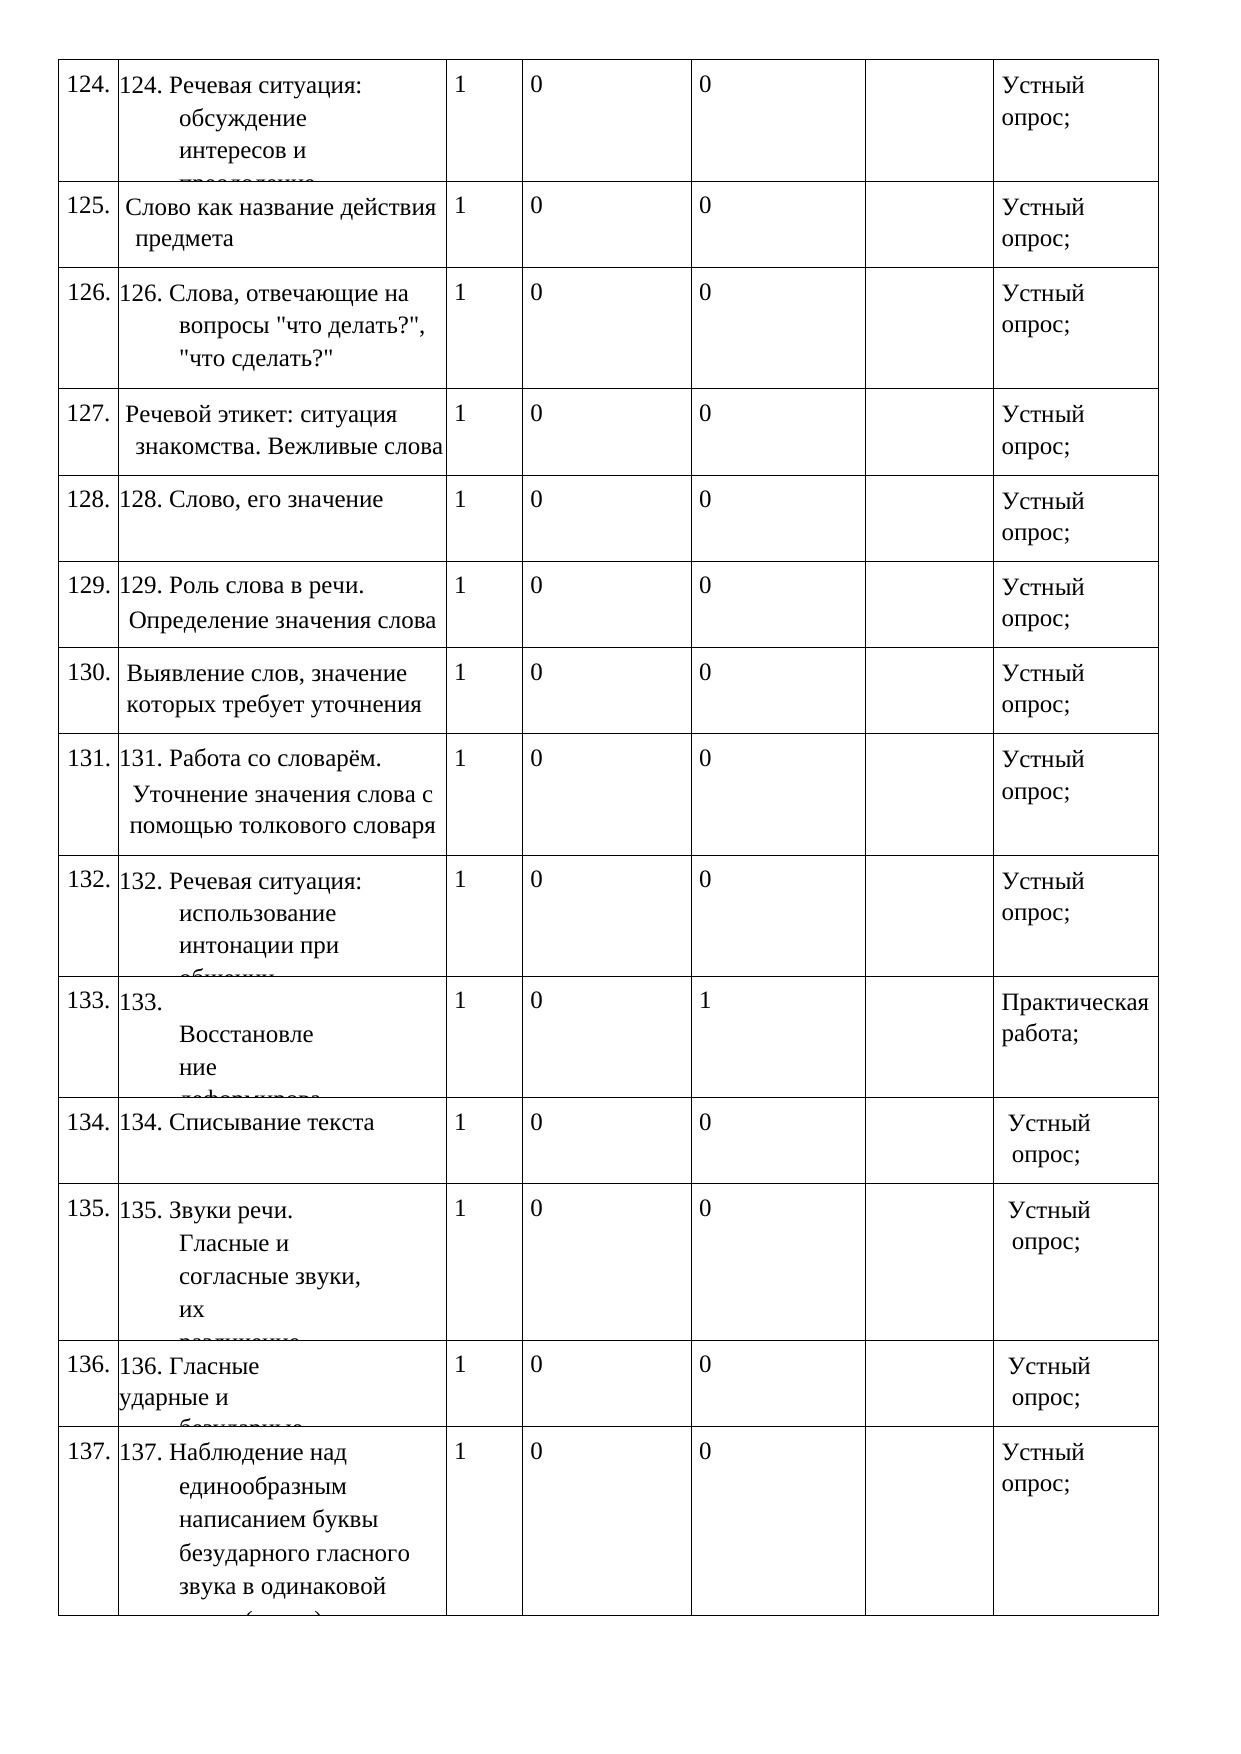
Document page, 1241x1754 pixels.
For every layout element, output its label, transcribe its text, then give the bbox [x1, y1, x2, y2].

table_cell [866, 268, 993, 388]
table_header Устный опрос; [994, 60, 1158, 181]
table_cell 1 [447, 1098, 522, 1183]
table_cell 0 [523, 268, 691, 388]
table_cell 132. [59, 856, 118, 976]
table_header [866, 60, 993, 181]
table_cell [866, 389, 993, 474]
table_cell 0 [692, 268, 865, 388]
table_cell 1 [447, 476, 522, 561]
table_cell Устный опрос; [994, 1184, 1158, 1340]
table_cell 136. [59, 1341, 118, 1426]
table_cell Устный опрос; [994, 476, 1158, 561]
table_cell Устный опрос; [994, 856, 1158, 976]
table_cell 1 [447, 977, 522, 1097]
table_header 1 [447, 60, 522, 181]
table_cell Устный опрос; [994, 562, 1158, 647]
table_cell [866, 856, 993, 976]
table_cell Практическая работа; [994, 977, 1158, 1097]
table_cell 0 [692, 1427, 865, 1615]
table_cell 0 [523, 182, 691, 267]
table_cell [866, 476, 993, 561]
table_cell Речевой этикет: ситуация знакомства. Вежливые слова [119, 389, 446, 474]
table_cell 129. Роль слова в речи. Определение значения слова [119, 562, 446, 647]
table_cell 0 [523, 476, 691, 561]
table_cell Устный опрос; [994, 1341, 1158, 1426]
table_cell [866, 1427, 993, 1615]
table_cell 0 [692, 1341, 865, 1426]
table_cell 135. Звуки речи. Гласные и согласные звуки, их различение. Ударение в слове [119, 1184, 446, 1340]
table_cell Устный опрос; [994, 268, 1158, 388]
table_cell [866, 1098, 993, 1183]
table_cell 126. [59, 268, 118, 388]
table_cell 126. Слова, отвечающие на вопросы "что делать?", "что сделать?" [119, 268, 446, 388]
table_cell Выявление слов, значение которых требует уточнения [119, 648, 446, 733]
table_cell 137. Наблюдение над единообразным написанием буквы безударного гласного звука в одинаковой части (корне) однокоренных слова [119, 1427, 446, 1615]
table_cell Устный опрос; [994, 734, 1158, 854]
table_cell 134. Списывание текста [119, 1098, 446, 1183]
table_cell 0 [692, 734, 865, 854]
table_cell 1 [447, 1184, 522, 1340]
table_cell 133. Восстановление деформированных предложений [119, 977, 446, 1097]
table_cell [866, 1184, 993, 1340]
table_cell 0 [692, 476, 865, 561]
table_cell 0 [523, 1098, 691, 1183]
table_cell 133. [59, 977, 118, 1097]
table_cell 0 [523, 562, 691, 647]
table_cell 0 [523, 648, 691, 733]
table_cell 0 [523, 734, 691, 854]
table_cell [866, 977, 993, 1097]
table_cell 0 [523, 856, 691, 976]
table_cell Устный опрос; [994, 1427, 1158, 1615]
table_cell Устный опрос; [994, 1098, 1158, 1183]
table_cell 1 [447, 389, 522, 474]
table_cell 0 [692, 648, 865, 733]
table_cell 1 [447, 856, 522, 976]
table_cell 136. Гласные ударные и безударные [119, 1341, 446, 1426]
table_cell [866, 562, 993, 647]
table_cell 130. [59, 648, 118, 733]
table_cell 131. [59, 734, 118, 854]
table_cell 1 [447, 1427, 522, 1615]
table_cell 134. [59, 1098, 118, 1183]
table_cell 1 [447, 268, 522, 388]
table_cell 1 [447, 648, 522, 733]
table_cell 0 [692, 562, 865, 647]
table_cell 137. [59, 1427, 118, 1615]
table_cell 135. [59, 1184, 118, 1340]
table_cell 1 [447, 1341, 522, 1426]
table_cell 0 [692, 856, 865, 976]
table_cell [866, 734, 993, 854]
table_cell 131. Работа со словарём. Уточнение значения слова с помощью толкового словаря [119, 734, 446, 854]
table_cell [866, 648, 993, 733]
table_cell 132. Речевая ситуация: использование интонации при общении [119, 856, 446, 976]
table_cell 0 [692, 182, 865, 267]
table_cell 1 [447, 562, 522, 647]
table_cell 0 [692, 1098, 865, 1183]
table_cell 0 [523, 1341, 691, 1426]
table_cell Устный опрос; [994, 648, 1158, 733]
table_cell 0 [523, 977, 691, 1097]
table_cell 127. [59, 389, 118, 474]
table_cell 128. Слово, его значение [119, 476, 446, 561]
table_cell 129. [59, 562, 118, 647]
table_header 0 [692, 60, 865, 181]
table_cell Устный опрос; [994, 182, 1158, 267]
table_cell Устный опрос; [994, 389, 1158, 474]
table_cell 0 [523, 1427, 691, 1615]
table_cell 1 [447, 734, 522, 854]
table_header 0 [523, 60, 691, 181]
table_cell [866, 182, 993, 267]
table_cell 0 [523, 389, 691, 474]
table_cell [866, 1341, 993, 1426]
table_cell 0 [523, 1184, 691, 1340]
table_cell 125. [59, 182, 118, 267]
table_header 124. [59, 60, 118, 181]
table_cell Слово как название действия предмета [119, 182, 446, 267]
table_cell 1 [692, 977, 865, 1097]
table_cell 0 [692, 1184, 865, 1340]
table_cell 128. [59, 476, 118, 561]
table_header 124. Речевая ситуация: обсуждение интересов и преодоление конфликтов [119, 60, 446, 181]
table_cell 1 [447, 182, 522, 267]
table_cell 0 [692, 389, 865, 474]
